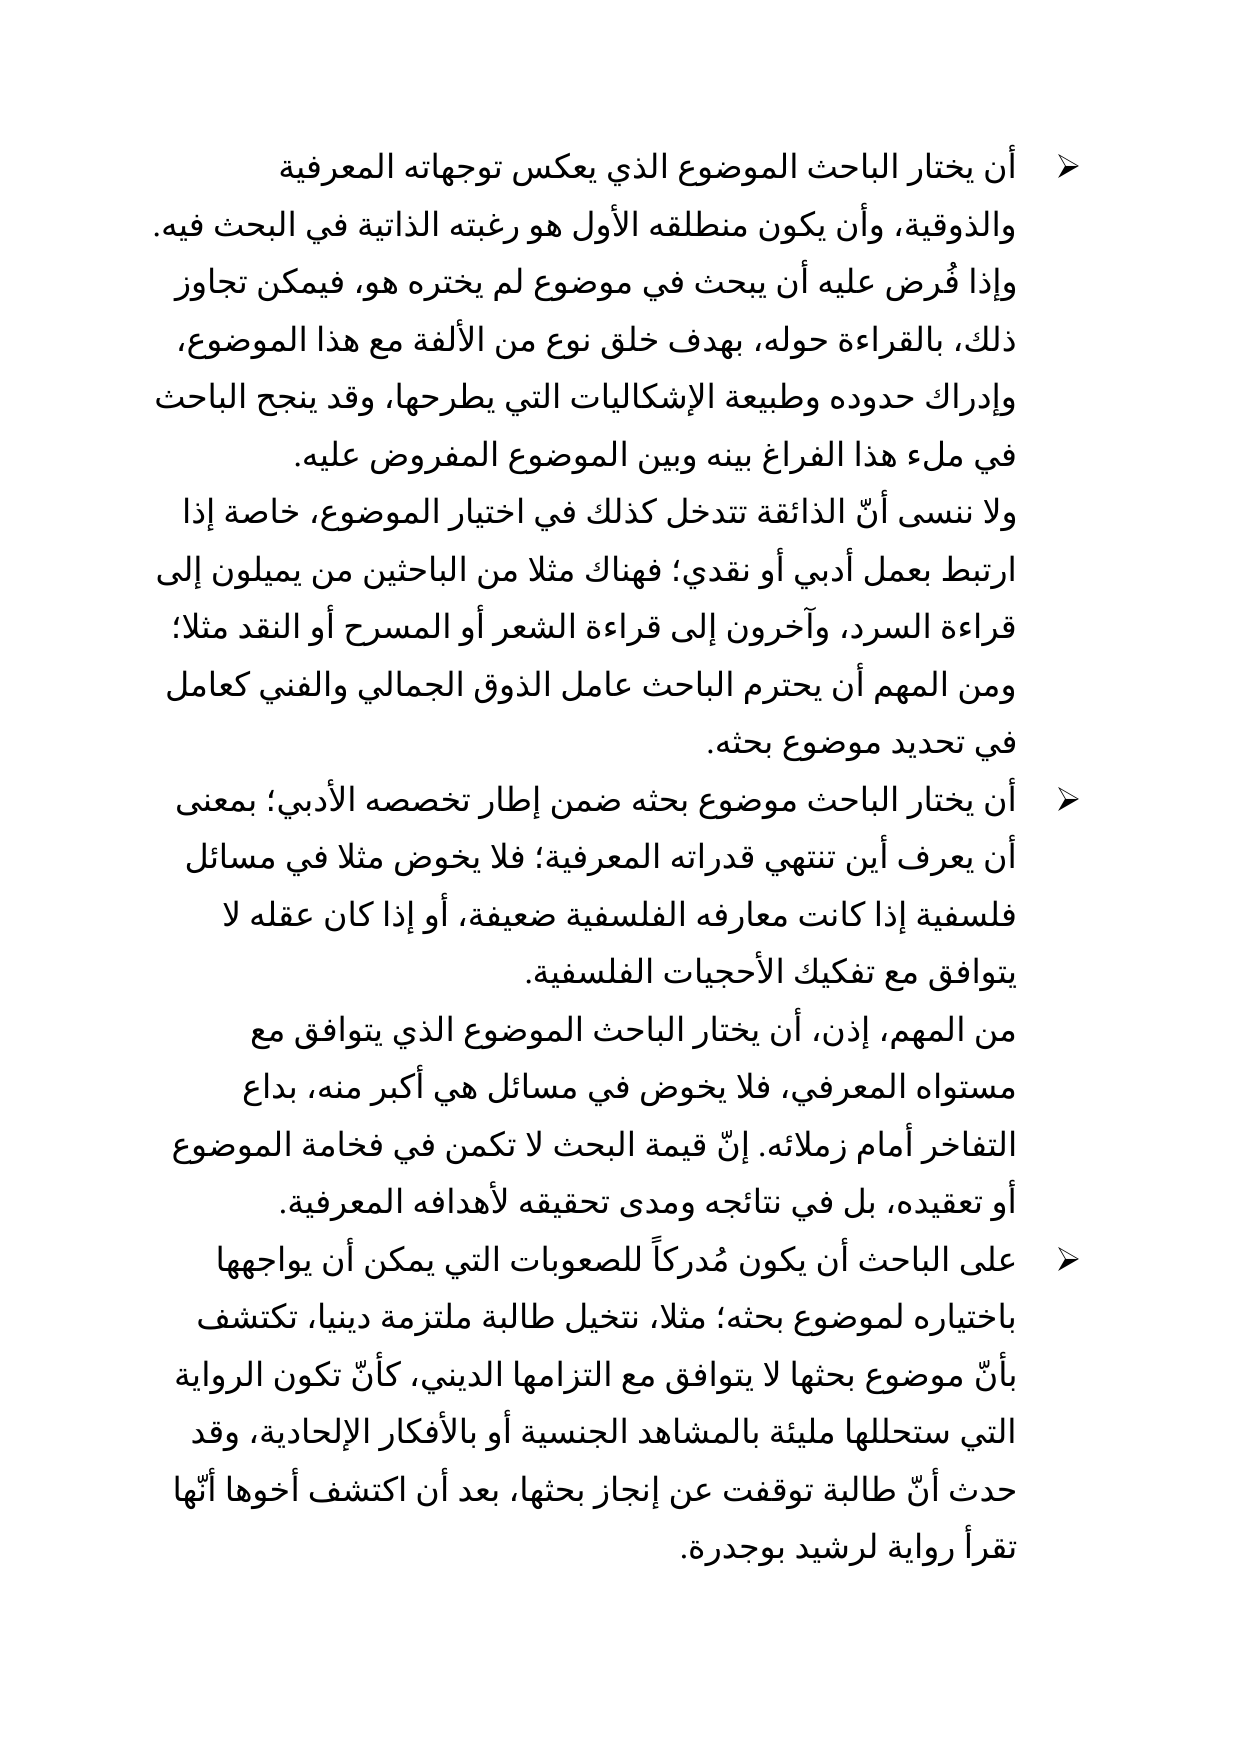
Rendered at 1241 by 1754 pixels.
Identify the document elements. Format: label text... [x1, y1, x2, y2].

list أن يختار الباحث موضوع بحثه ضمن إطار تخصصه الأدبي؛ بمعنى أن يعرف أين تنتهي قدراته المعرفية؛ فلا يخوض مثلا في مسائل فلسفية إذا كانت معارفه الفلسفية ضعيفة، أو إذا كان عقله لا يتوافق مع تفكيك الأحجيات الفلسفية. [148, 780, 1055, 991]
list من المهم، إذن، أن يختار الباحث الموضوع الذي يتوافق مع مستواه المعرفي، فلا يخوض في مسائل هي أكبر منه، بداع التفاخر أمام زملائه. إنّ قيمة البحث لا تكمن في فخامة الموضوع أو تعقيده، بل في نتائجه ومدى تحقيقه لأهدافه المعرفية. [148, 1010, 1018, 1221]
list أن يختار الباحث الموضوع الذي يعكس توجهاته المعرفية والذوقية، وأن يكون منطلقه الأول هو رغبته الذاتية في البحث فيه. وإذا فُرض عليه أن يبحث في موضوع لم يختره هو، فيمكن تجاوز ذلك، بالقراءة حوله، بهدف خلق نوع من الألفة مع هذا الموضوع، وإدراك حدوده وطبيعة الإشكاليات التي يطرحها، وقد ينجح الباحث في ملء هذا الفراغ بينه وبين الموضوع المفروض عليه. [148, 148, 1055, 473]
list على الباحث أن يكون مُدركاً للصعوبات التي يمكن أن يواجهها باختياره لموضوع بحثه؛ مثلا، نتخيل طالبة ملتزمة دينيا، تكتشف بأنّ موضوع بحثها لا يتوافق مع التزامها الديني، كأنّ تكون الرواية التي ستحللها مليئة بالمشاهد الجنسية أو بالأفكار الإلحادية، وقد حدث أنّ طالبة توقفت عن إنجاز بحثها، بعد أن اكتشف أخوها أنّها تقرأ رواية لرشيد بوجدرة. [148, 1240, 1055, 1566]
list ولا ننسى أنّ الذائقة تتدخل كذلك في اختيار الموضوع، خاصة إذا ارتبط بعمل أدبي أو نقدي؛ فهناك مثلا من الباحثين من يميلون إلى قراءة السرد، وآخرون إلى قراءة الشعر أو المسرح أو النقد مثلا؛ ومن المهم أن يحترم الباحث عامل الذوق الجمالي والفني كعامل في تحديد موضوع بحثه. [148, 493, 1018, 761]
